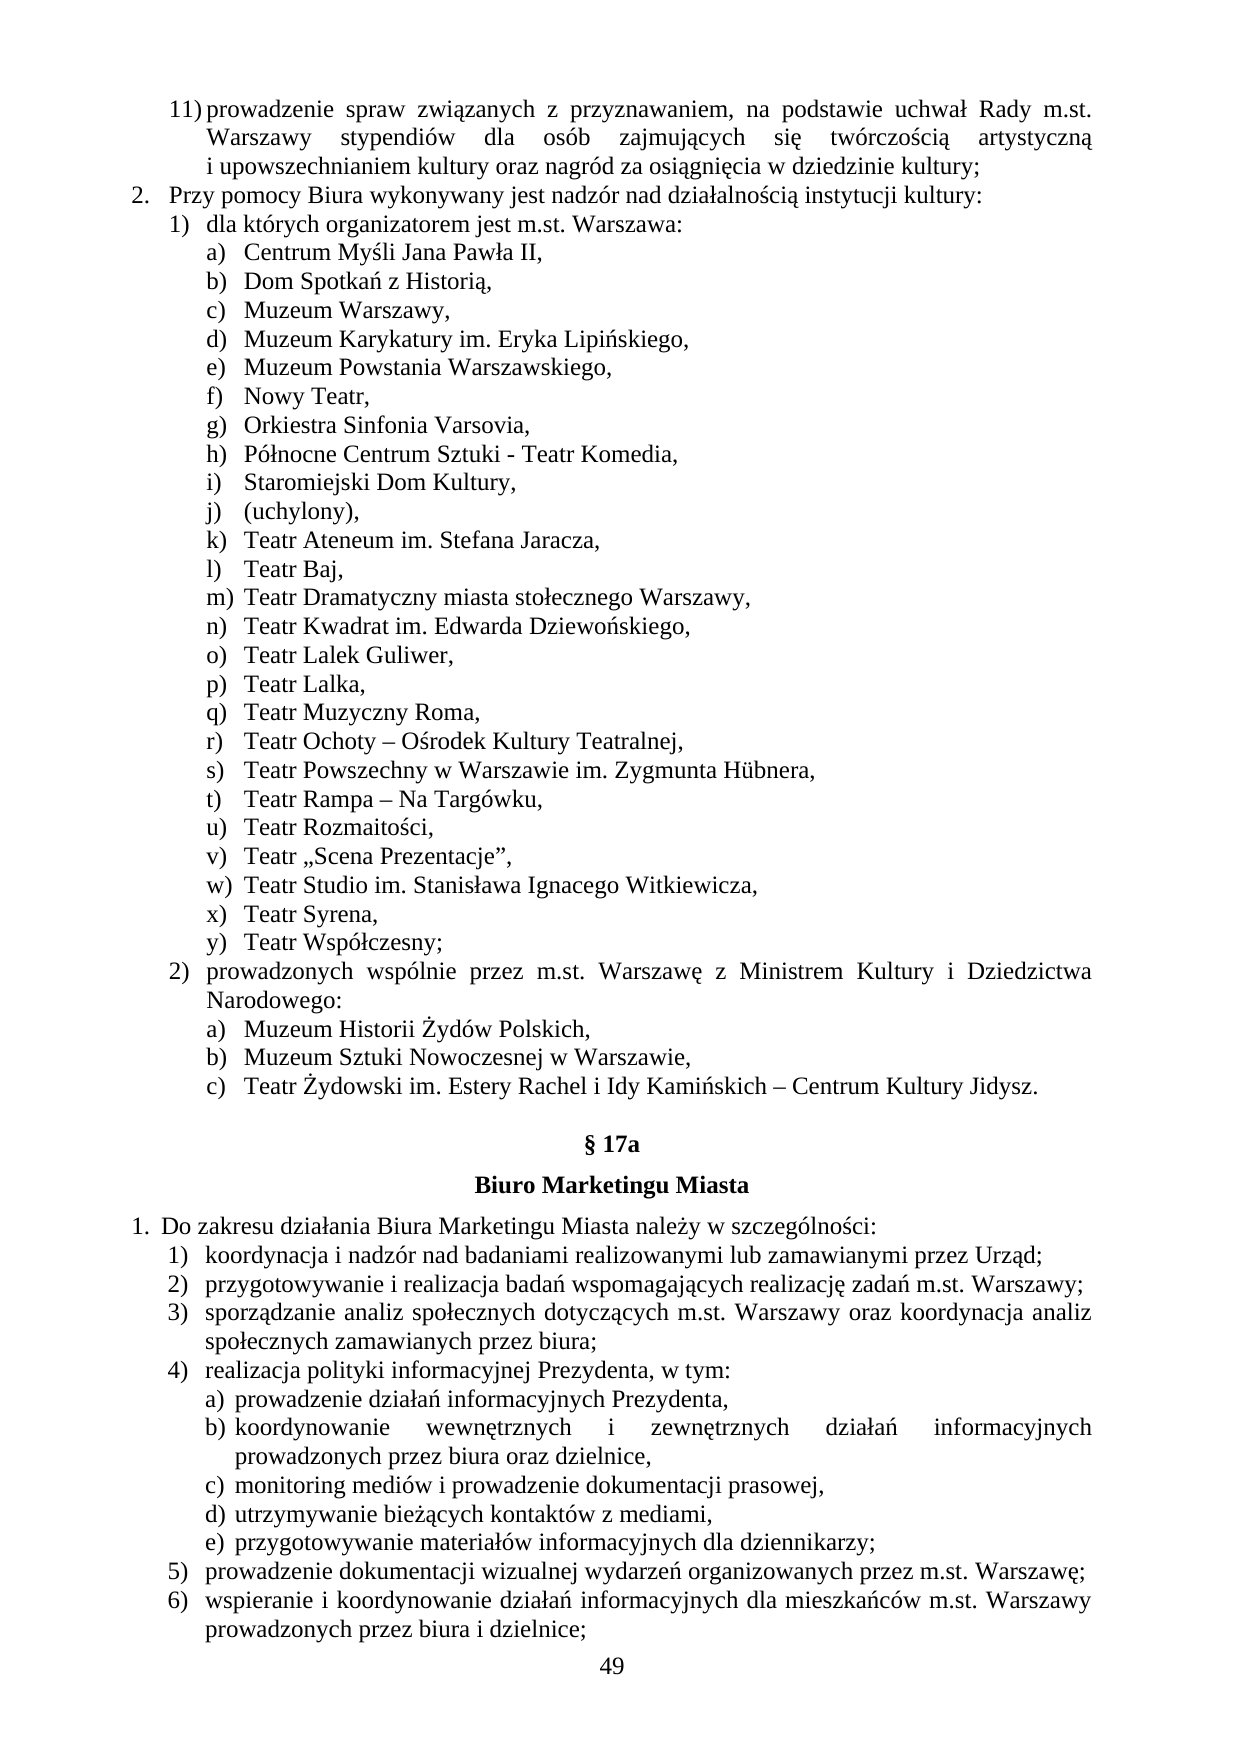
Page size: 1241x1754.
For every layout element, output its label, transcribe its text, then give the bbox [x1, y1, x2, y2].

list Teatr Rampa – Na Targówku, [206, 784, 1092, 812]
list Teatr Powszechny w Warszawie im. Zygmunta Hübnera, [206, 755, 1092, 784]
list przygotowywanie materiałów informacyjnych dla dziennikarzy; [205, 1527, 1092, 1556]
list prowadzenie spraw związanych z przyznawaniem, na podstawie uchwał Rady m.st. Warszawy stypendiów dla osób zajmujących się twórczością artystyczną i upowszechnianiem kultury oraz nagród za osiągnięcia w dziedzinie kultury; [169, 94, 1092, 180]
list Północne Centrum Sztuki - Teatr Komedia, [206, 439, 1092, 467]
list realizacja polityki informacyjnej Prezydenta, w tym: [167, 1355, 1092, 1384]
list koordynacja i nadzór nad badaniami realizowanymi lub zamawianymi przez Urząd; [167, 1240, 1092, 1269]
list Teatr Muzyczny Roma, [206, 697, 1092, 726]
list prowadzenie działań informacyjnych Prezydenta, [205, 1384, 1092, 1412]
list sporządzanie analiz społecznych dotyczących m.st. Warszawy oraz koordynacja analiz społecznych zamawianych przez biura; [167, 1297, 1092, 1355]
list Centrum Myśli Jana Pawła II, [206, 237, 1092, 266]
list Teatr Ochoty – Ośrodek Kultury Teatralnej, [206, 726, 1092, 755]
list Staromiejski Dom Kultury, [206, 467, 1092, 496]
list Nowy Teatr, [206, 381, 1092, 410]
list prowadzenie dokumentacji wizualnej wydarzeń organizowanych przez m.st. Warszawę; [167, 1556, 1092, 1585]
list Teatr Ateneum im. Stefana Jaracza, [206, 525, 1092, 554]
list Do zakresu działania Biura Marketingu Miasta należy w szczególności: [131, 1211, 1092, 1240]
list Teatr Kwadrat im. Edwarda Dziewońskiego, [206, 611, 1092, 640]
list Teatr Studio im. Stanisława Ignacego Witkiewicza, [206, 870, 1092, 899]
list koordynowanie wewnętrznych i zewnętrznych działań informacyjnych prowadzonych przez biura oraz dzielnice, [205, 1412, 1092, 1470]
list Przy pomocy Biura wykonywany jest nadzór nad działalnością instytucji kultury: [131, 180, 1092, 209]
list Muzeum Karykatury im. Eryka Lipińskiego, [206, 324, 1092, 352]
list Dom Spotkań z Historią, [206, 266, 1092, 295]
list Teatr Lalka, [206, 669, 1092, 697]
list Muzeum Sztuki Nowoczesnej w Warszawie, [206, 1042, 1092, 1071]
list Orkiestra Sinfonia Varsovia, [206, 410, 1092, 439]
list Teatr Lalek Guliwer, [206, 640, 1092, 669]
list wspieranie i koordynowanie działań informacyjnych dla mieszkańców m.st. Warszawy prowadzonych przez biura i dzielnice; [167, 1585, 1092, 1642]
list utrzymywanie bieżących kontaktów z mediami, [205, 1499, 1092, 1527]
list Teatr Syrena, [206, 899, 1092, 927]
list Muzeum Powstania Warszawskiego, [206, 352, 1092, 381]
list (uchylony), [206, 496, 1092, 525]
list Teatr Rozmaitości, [206, 812, 1092, 841]
list monitoring mediów i prowadzenie dokumentacji prasowej, [205, 1470, 1092, 1499]
text Biuro Marketingu Miasta [131, 1170, 1092, 1199]
list Teatr Współczesny; [206, 927, 1092, 956]
list Muzeum Warszawy, [206, 295, 1092, 324]
list przygotowywanie i realizacja badań wspomagających realizację zadań m.st. Warszawy; [167, 1269, 1092, 1297]
list dla których organizatorem jest m.st. Warszawa: [169, 209, 1092, 237]
text § 17a [131, 1129, 1092, 1157]
list Teatr „Scena Prezentacje”, [206, 841, 1092, 870]
list prowadzonych wspólnie przez m.st. Warszawę z Ministrem Kultury i Dziedzictwa Narodowego: [169, 956, 1092, 1014]
list Muzeum Historii Żydów Polskich, [206, 1014, 1092, 1042]
list Teatr Dramatyczny miasta stołecznego Warszawy, [206, 582, 1092, 611]
list Teatr Baj, [206, 554, 1092, 582]
list Teatr Żydowski im. Estery Rachel i Idy Kamińskich – Centrum Kultury Jidysz. [206, 1071, 1092, 1100]
